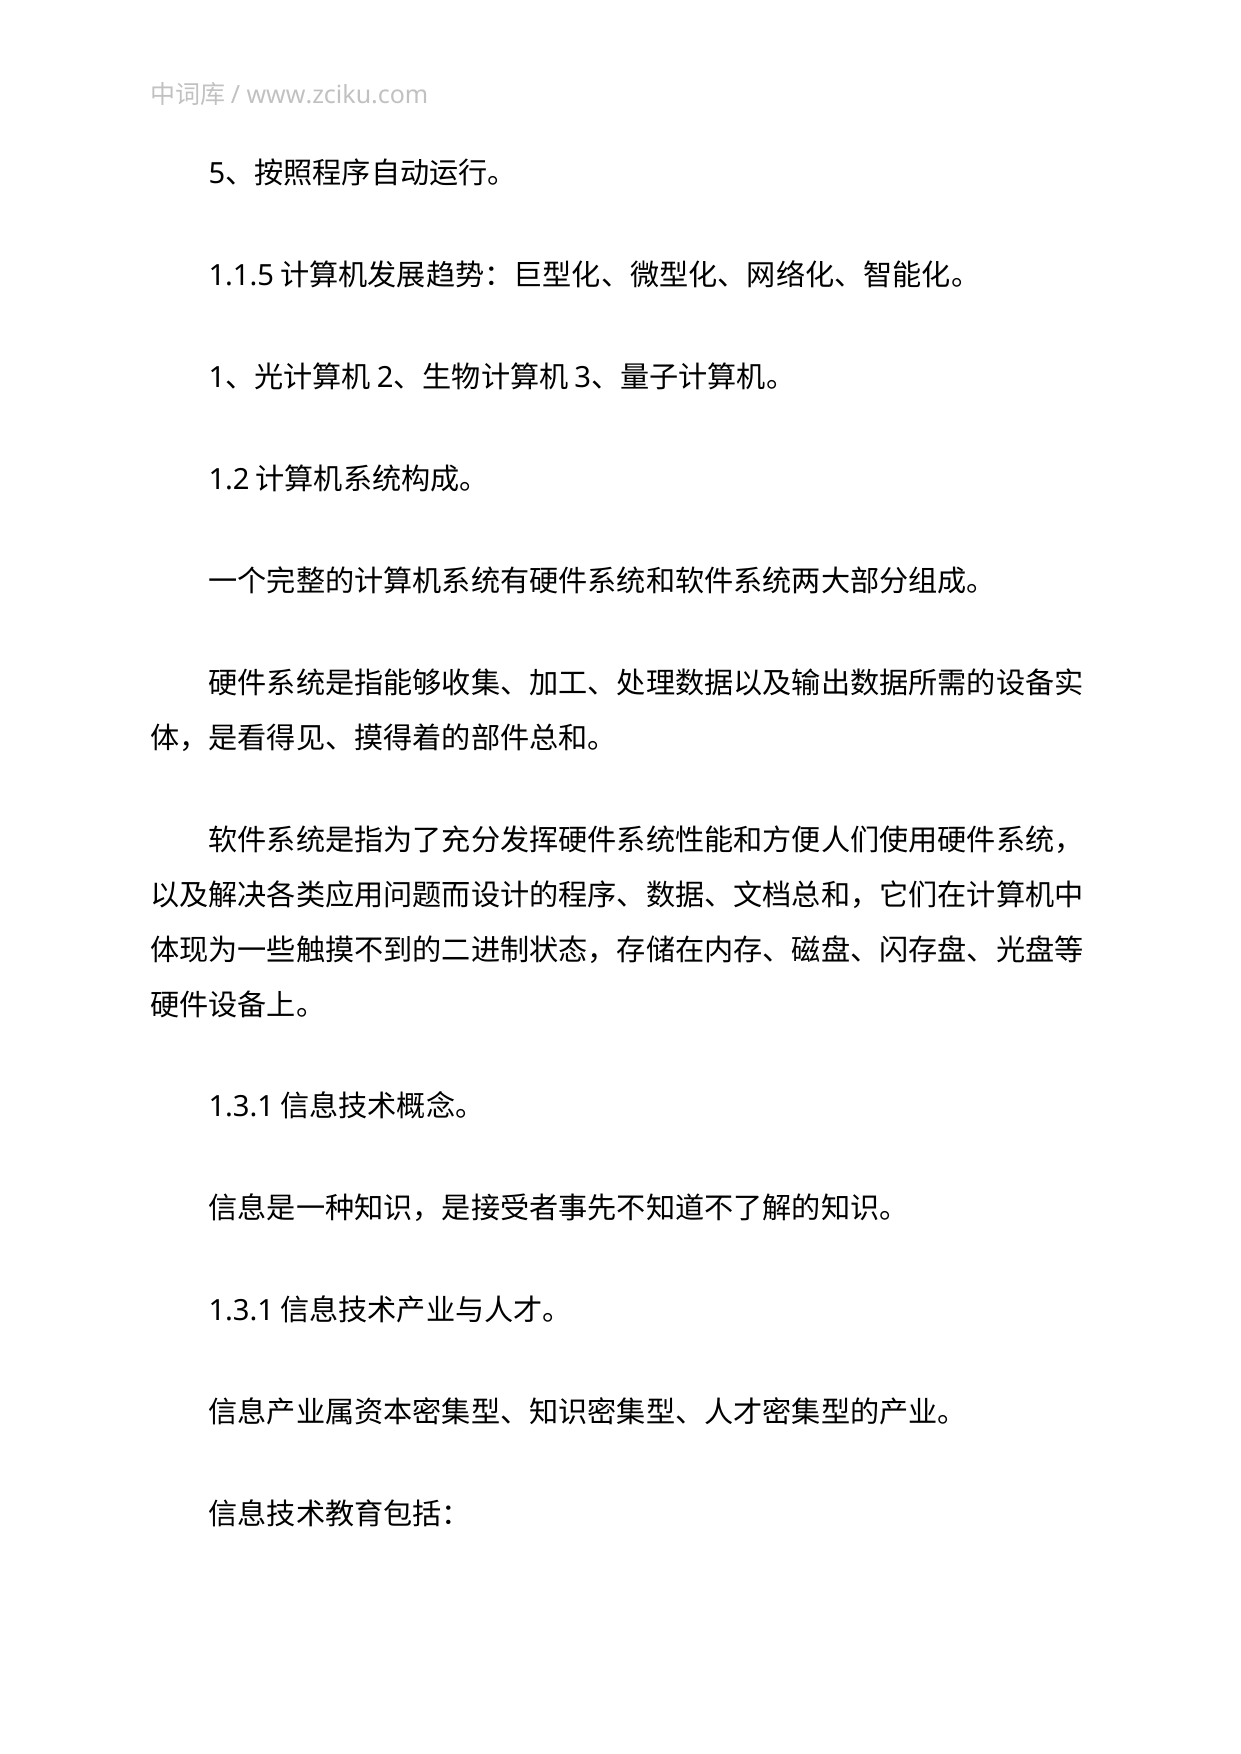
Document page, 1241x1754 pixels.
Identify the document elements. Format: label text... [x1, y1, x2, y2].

text 5、按照程序自动运行。 [150, 150, 1090, 192]
text 信息是一种知识，是接受者事先不知道不了解的知识。 [150, 1185, 1090, 1227]
text 硬件系统是指能够收集、加工、处理数据以及输出数据所需的设备实体，是看得见、摸得着的部件总和。 [150, 660, 1090, 757]
text 1.2计算机系统构成。 [150, 456, 1090, 498]
text 信息产业属资本密集型、知识密集型、人才密集型的产业。 [150, 1388, 1090, 1431]
text 软件系统是指为了充分发挥硬件系统性能和方便人们使用硬件系统，以及解决各类应用问题而设计的程序、数据、文档总和，它们在计算机中体现为一些触摸不到的二进制状态，存储在内存、磁盘、闪存盘、光盘等硬件设备上。 [150, 816, 1090, 1023]
text 一个完整的计算机系统有硬件系统和软件系统两大部分组成。 [150, 558, 1090, 600]
text 1、光计算机2、生物计算机3、量子计算机。 [150, 354, 1090, 396]
text 信息技术教育包括： [150, 1490, 1090, 1533]
text 1.1.5计算机发展趋势：巨型化、微型化、网络化、智能化。 [150, 252, 1090, 294]
text 1.3.1信息技术产业与人才。 [150, 1287, 1090, 1329]
text 1.3.1信息技术概念。 [150, 1083, 1090, 1125]
